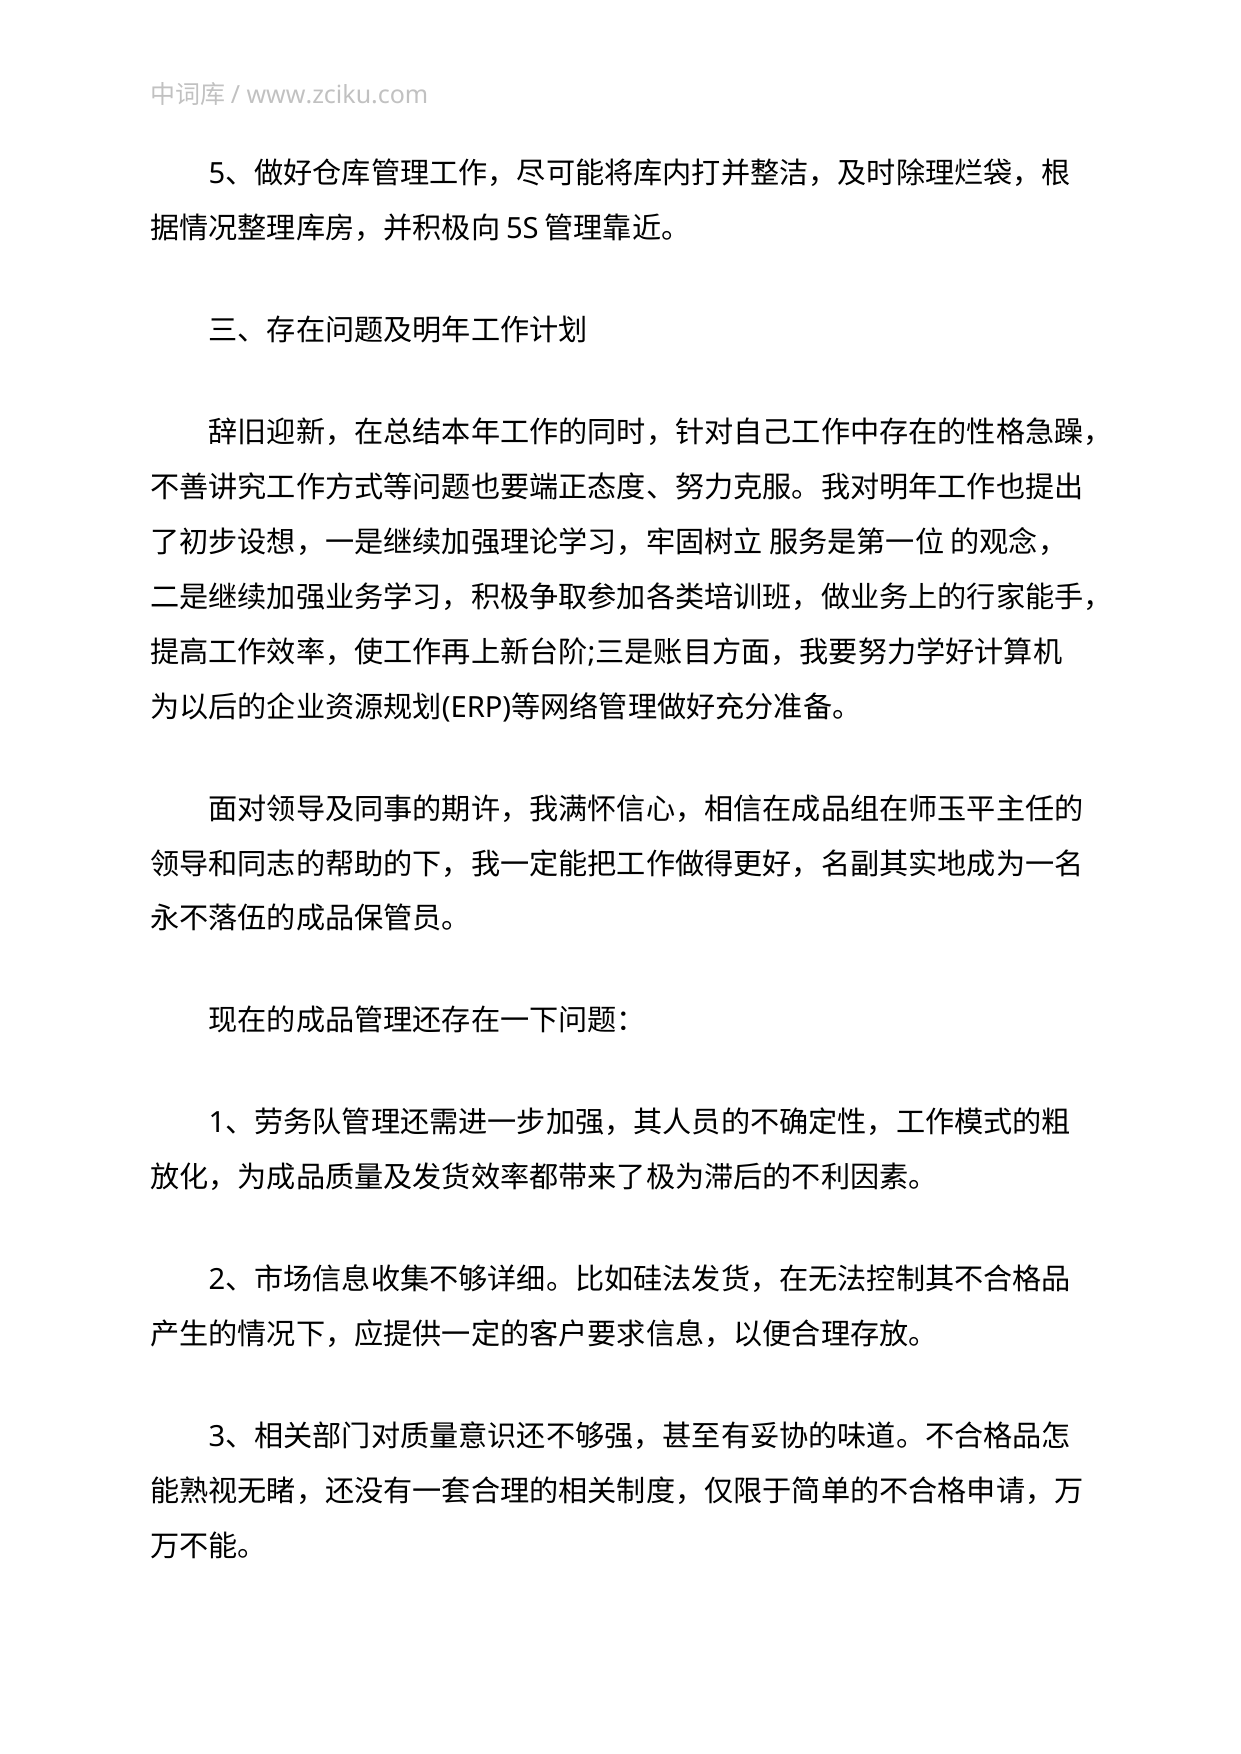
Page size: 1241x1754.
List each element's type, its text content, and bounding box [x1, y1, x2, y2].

text 三、存在问题及明年工作计划 [150, 307, 1090, 349]
text 1、劳务队管理还需进一步加强，其人员的不确定性，工作模式的粗放化，为成品质量及发货效率都带来了极为滞后的不利因素。 [150, 1099, 1090, 1196]
text 2、市场信息收集不够详细。比如硅法发货，在无法控制其不合格品产生的情况下，应提供一定的客户要求信息，以便合理存放。 [150, 1255, 1090, 1353]
text 面对领导及同事的期许，我满怀信心，相信在成品组在师玉平主任的领导和同志的帮助的下，我一定能把工作做得更好，名副其实地成为一名永不落伍的成品保管员。 [150, 785, 1090, 937]
text 现在的成品管理还存在一下问题： [150, 997, 1090, 1039]
text 3、相关部门对质量意识还不够强，甚至有妥协的味道。不合格品怎能熟视无睹，还没有一套合理的相关制度，仅限于简单的不合格申请，万万不能。 [150, 1412, 1090, 1564]
text 辞旧迎新，在总结本年工作的同时，针对自己工作中存在的性格急躁，不善讲究工作方式等问题也要端正态度、努力克服。我对明年工作也提出了初步设想，一是继续加强理论学习，牢固树立 服务是第一位 的观念，二是继续加强业务学习，积极争取参加各类培训班，做业务上的行家能手，提高工作效率，使工作再上新台阶;三是账目方面，我要努力学好计算机为以后的企业资源规划(ERP)等网络管理做好充分准备。 [150, 409, 1090, 726]
text 5、做好仓库管理工作，尽可能将库内打并整洁，及时除理烂袋，根据情况整理库房，并积极向5S管理靠近。 [150, 150, 1090, 247]
